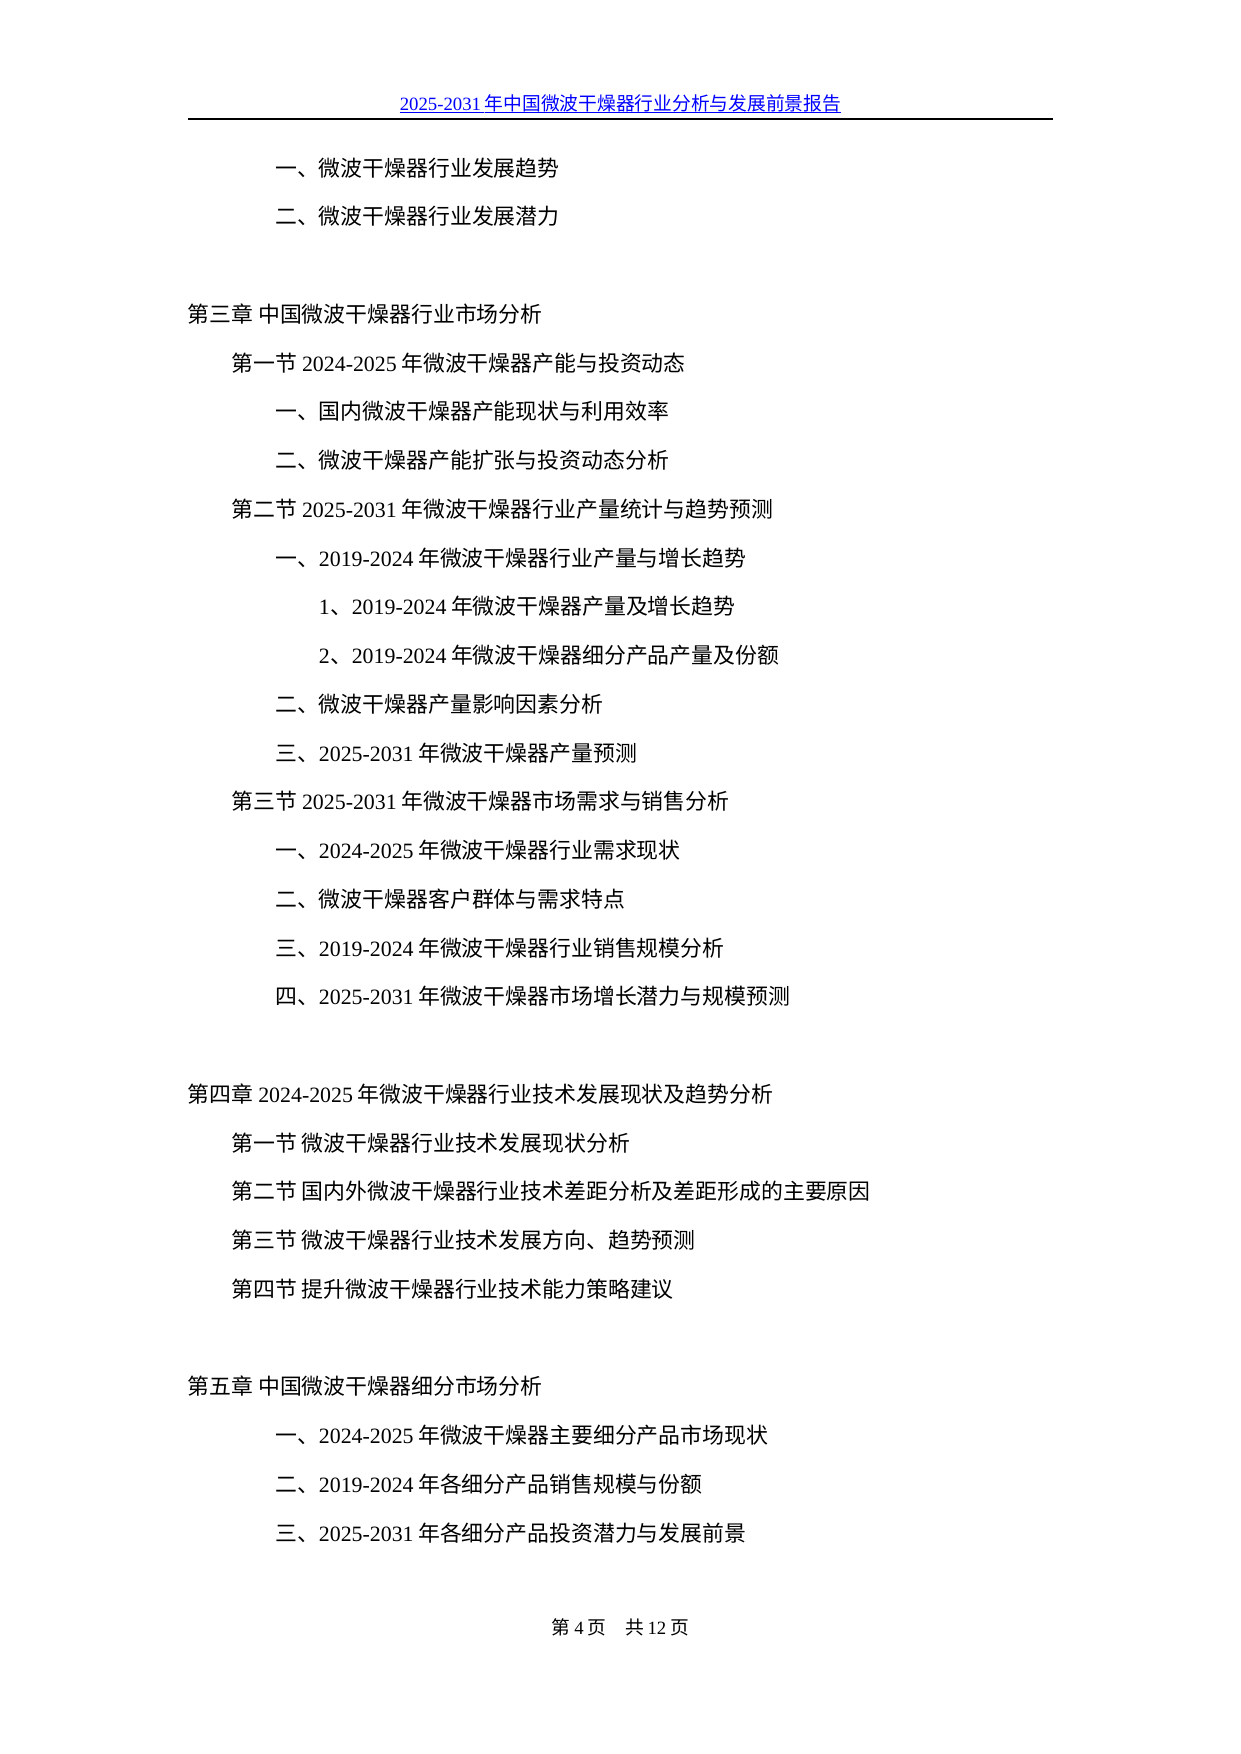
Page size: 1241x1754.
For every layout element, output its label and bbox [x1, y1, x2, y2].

text [187, 150, 1053, 1548]
